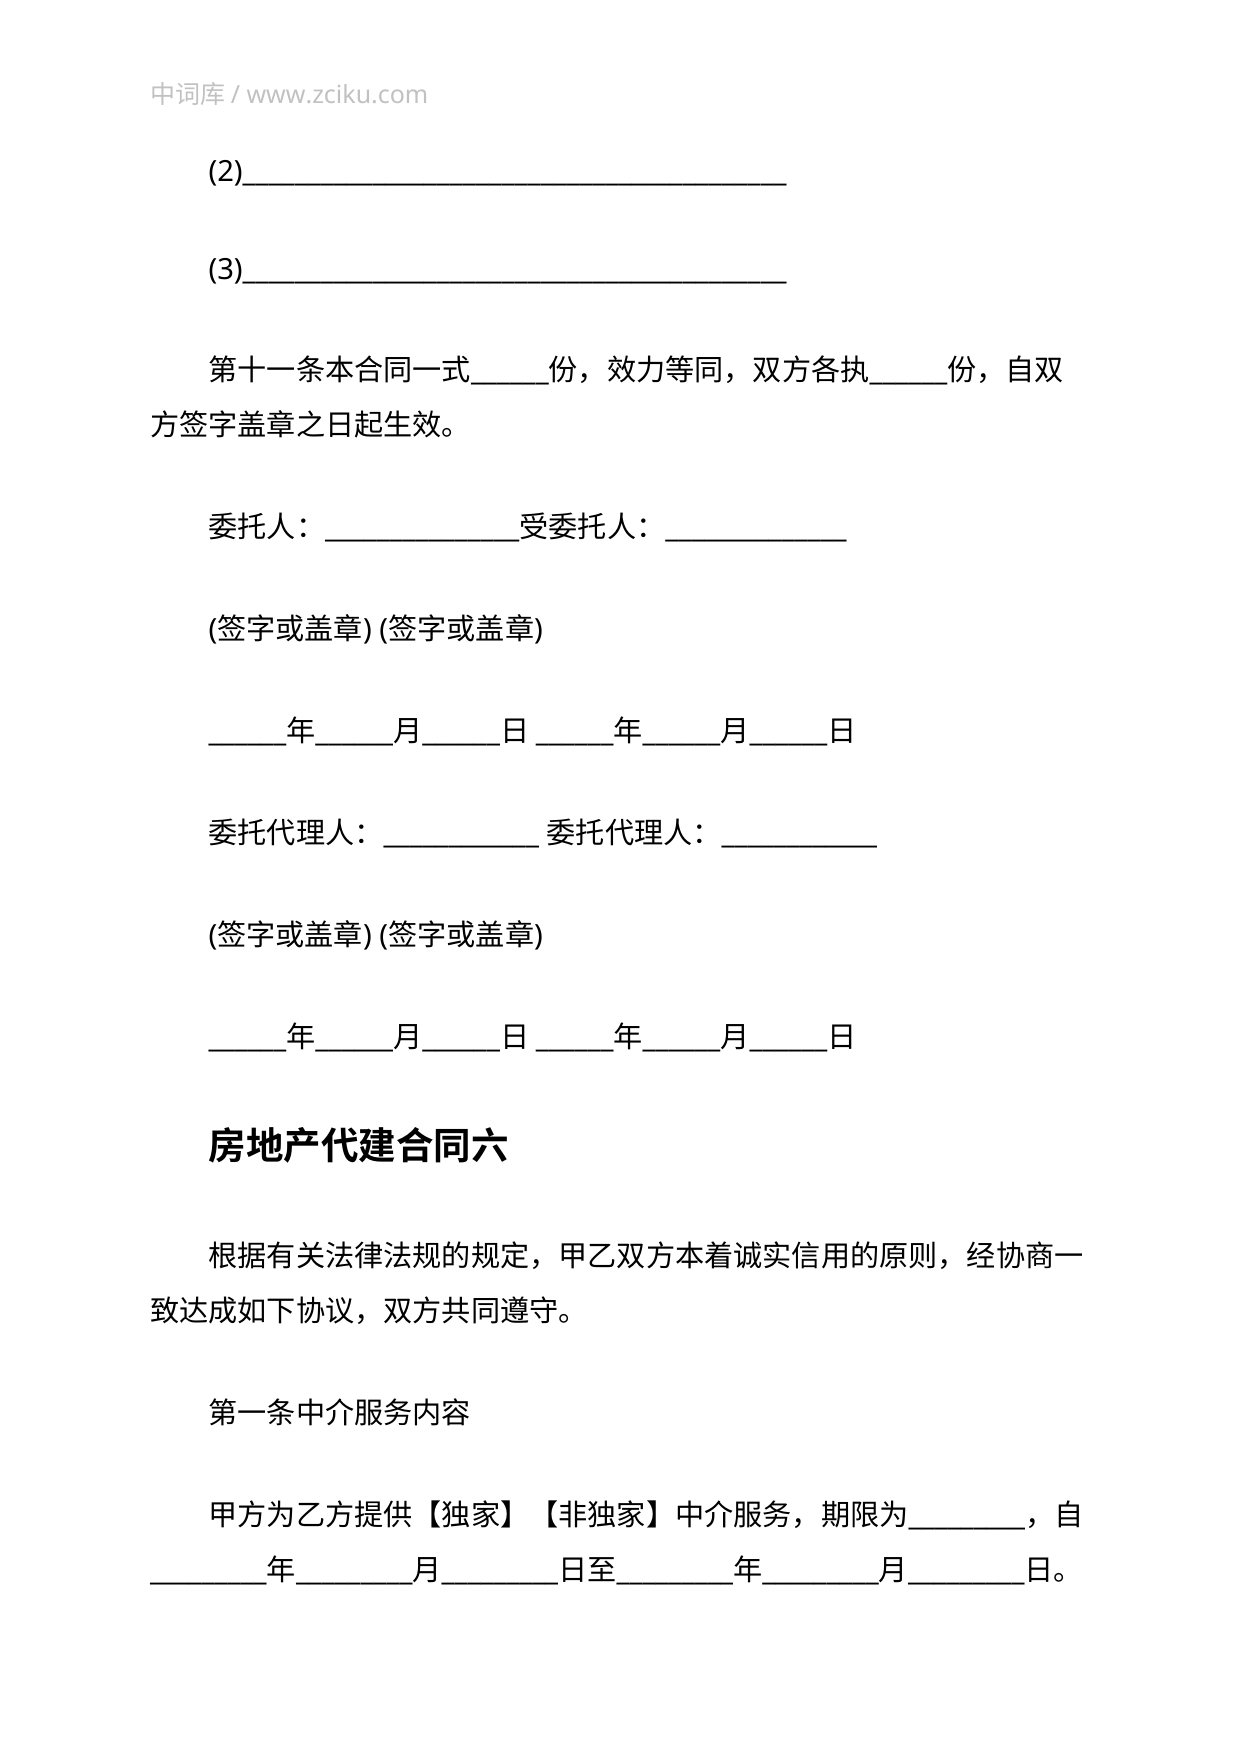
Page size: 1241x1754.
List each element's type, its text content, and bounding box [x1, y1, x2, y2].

text (2)__________________________________________ [150, 150, 1090, 190]
text 根据有关法律法规的规定，甲乙双方本着诚实信用的原则，经协商一致达成如下协议，双方共同遵守。 [150, 1233, 1090, 1330]
text 第一条中介服务内容 [150, 1389, 1090, 1432]
text 委托人：_______________受委托人：______________ [150, 504, 1090, 546]
text ______年______月______日 ______年______月______日 [150, 1013, 1090, 1056]
text (3)__________________________________________ [150, 248, 1090, 288]
text 委托代理人：____________ 委托代理人：____________ [150, 809, 1090, 852]
text 第十一条本合同一式______份，效力等同，双方各执______份，自双方签字盖章之日起生效。 [150, 347, 1090, 444]
text (签字或盖章) (签字或盖章) [150, 912, 1090, 954]
text 房地产代建合同六 [150, 1116, 1090, 1170]
text ______年______月______日 ______年______月______日 [150, 708, 1090, 750]
text 甲方为乙方提供【独家】【非独家】中介服务，期限为_________，自_________年_________月_________日至_________年_________月_________日。 [150, 1491, 1090, 1589]
text (签字或盖章) (签字或盖章) [150, 606, 1090, 648]
